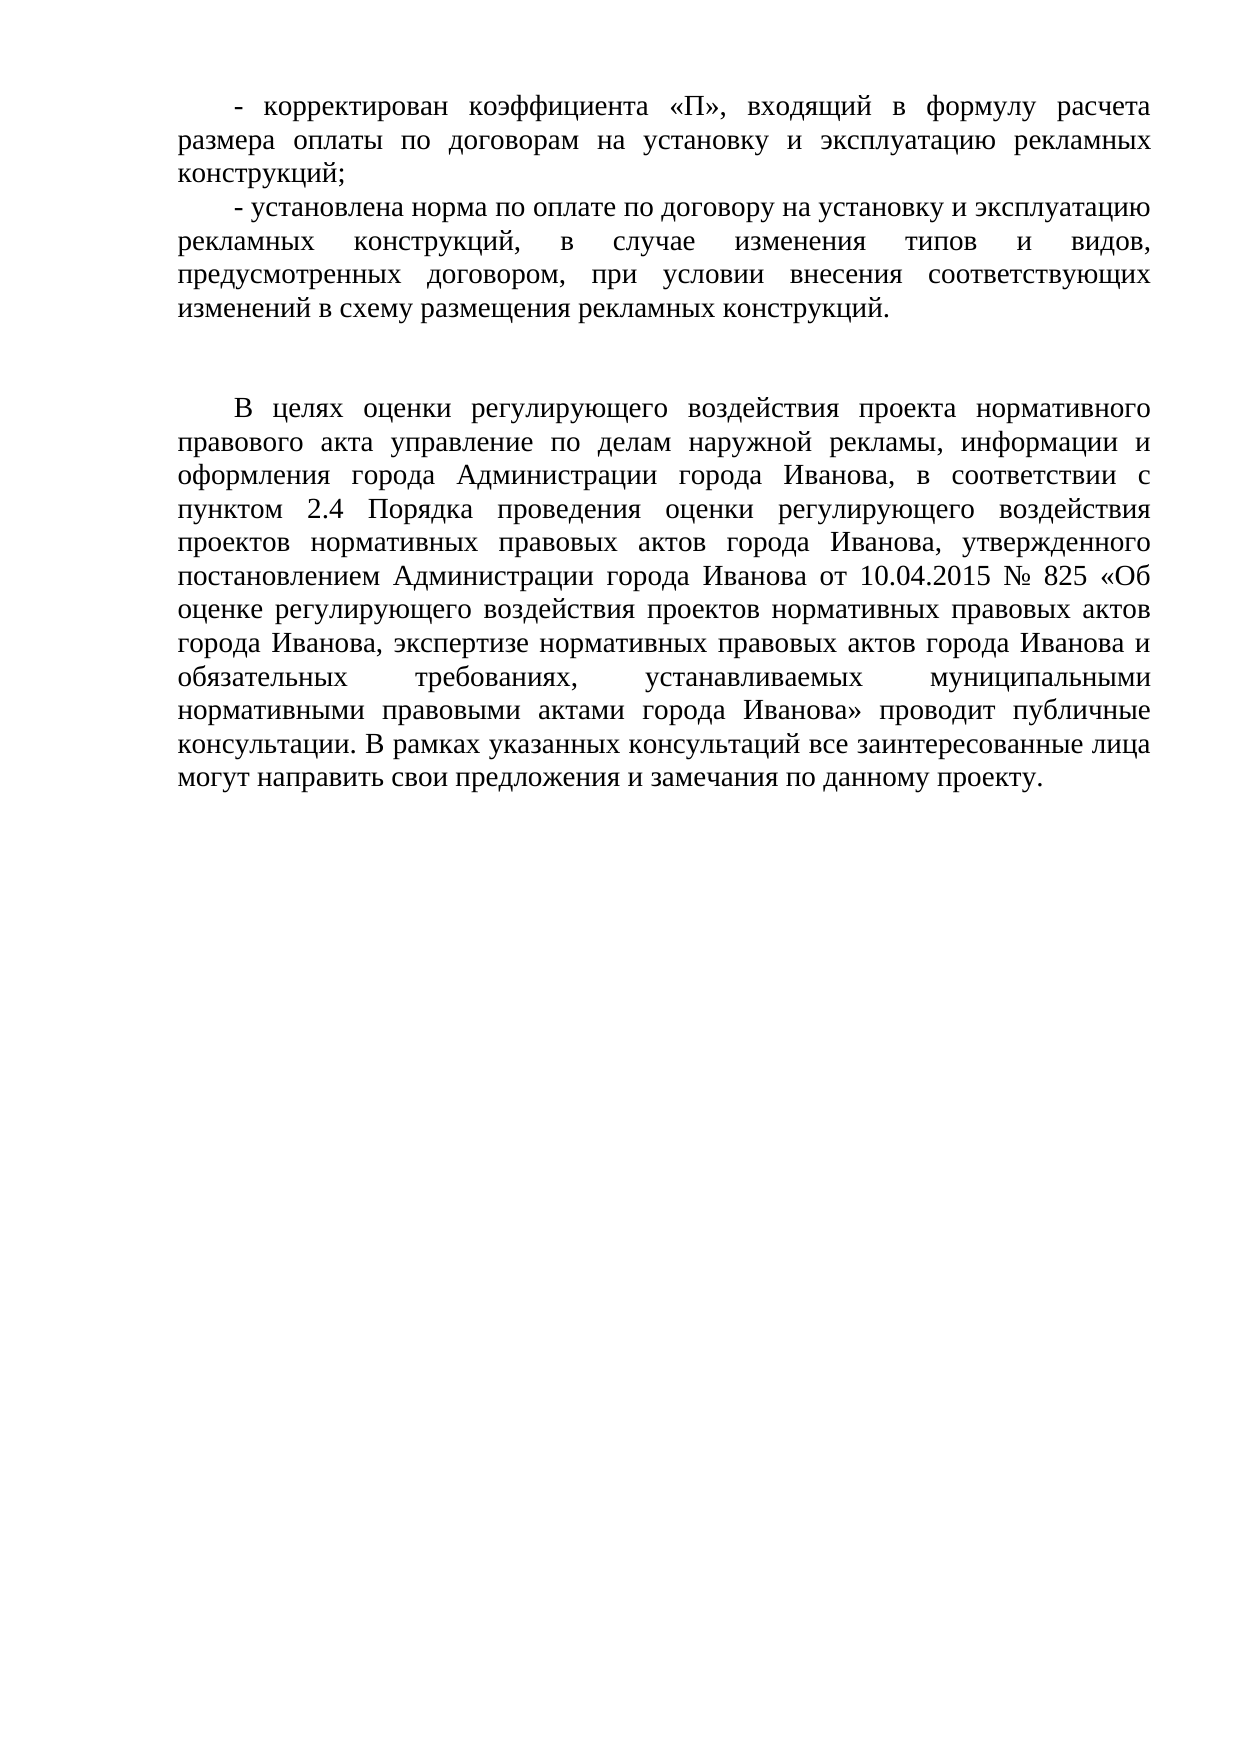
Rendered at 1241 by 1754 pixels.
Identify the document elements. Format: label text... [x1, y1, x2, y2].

text - установлена норма по оплате по договору на установку и эксплуатацию рекламных конструкций, в случае изменения типов и видов, предусмотренных договором, при условии внесения соответствующих изменений в схему размещения рекламных конструкций. [177, 189, 1152, 323]
text В целях оценки регулирующего воздействия проекта нормативного правового акта управление по делам наружной рекламы, информации и оформления города Администрации города Иванова, в соответствии с пунктом 2.4 Порядка проведения оценки регулирующего воздействия проектов нормативных правовых актов города Иванова, утвержденного постановлением Администрации города Иванова от 10.04.2015 № 825 «Об оценке регулирующего воздействия проектов нормативных правовых актов города Иванова, экспертизе нормативных правовых актов города Иванова и обязательных требованиях, устанавливаемых муниципальными нормативными правовыми актами города Иванова» проводит публичные консультации. В рамках указанных консультаций все заинтересованные лица могут направить свои предложения и замечания по данному проекту. [177, 390, 1152, 793]
text - корректирован коэффициента «П», входящий в формулу расчета размера оплаты по договорам на установку и эксплуатацию рекламных конструкций; [177, 88, 1152, 189]
